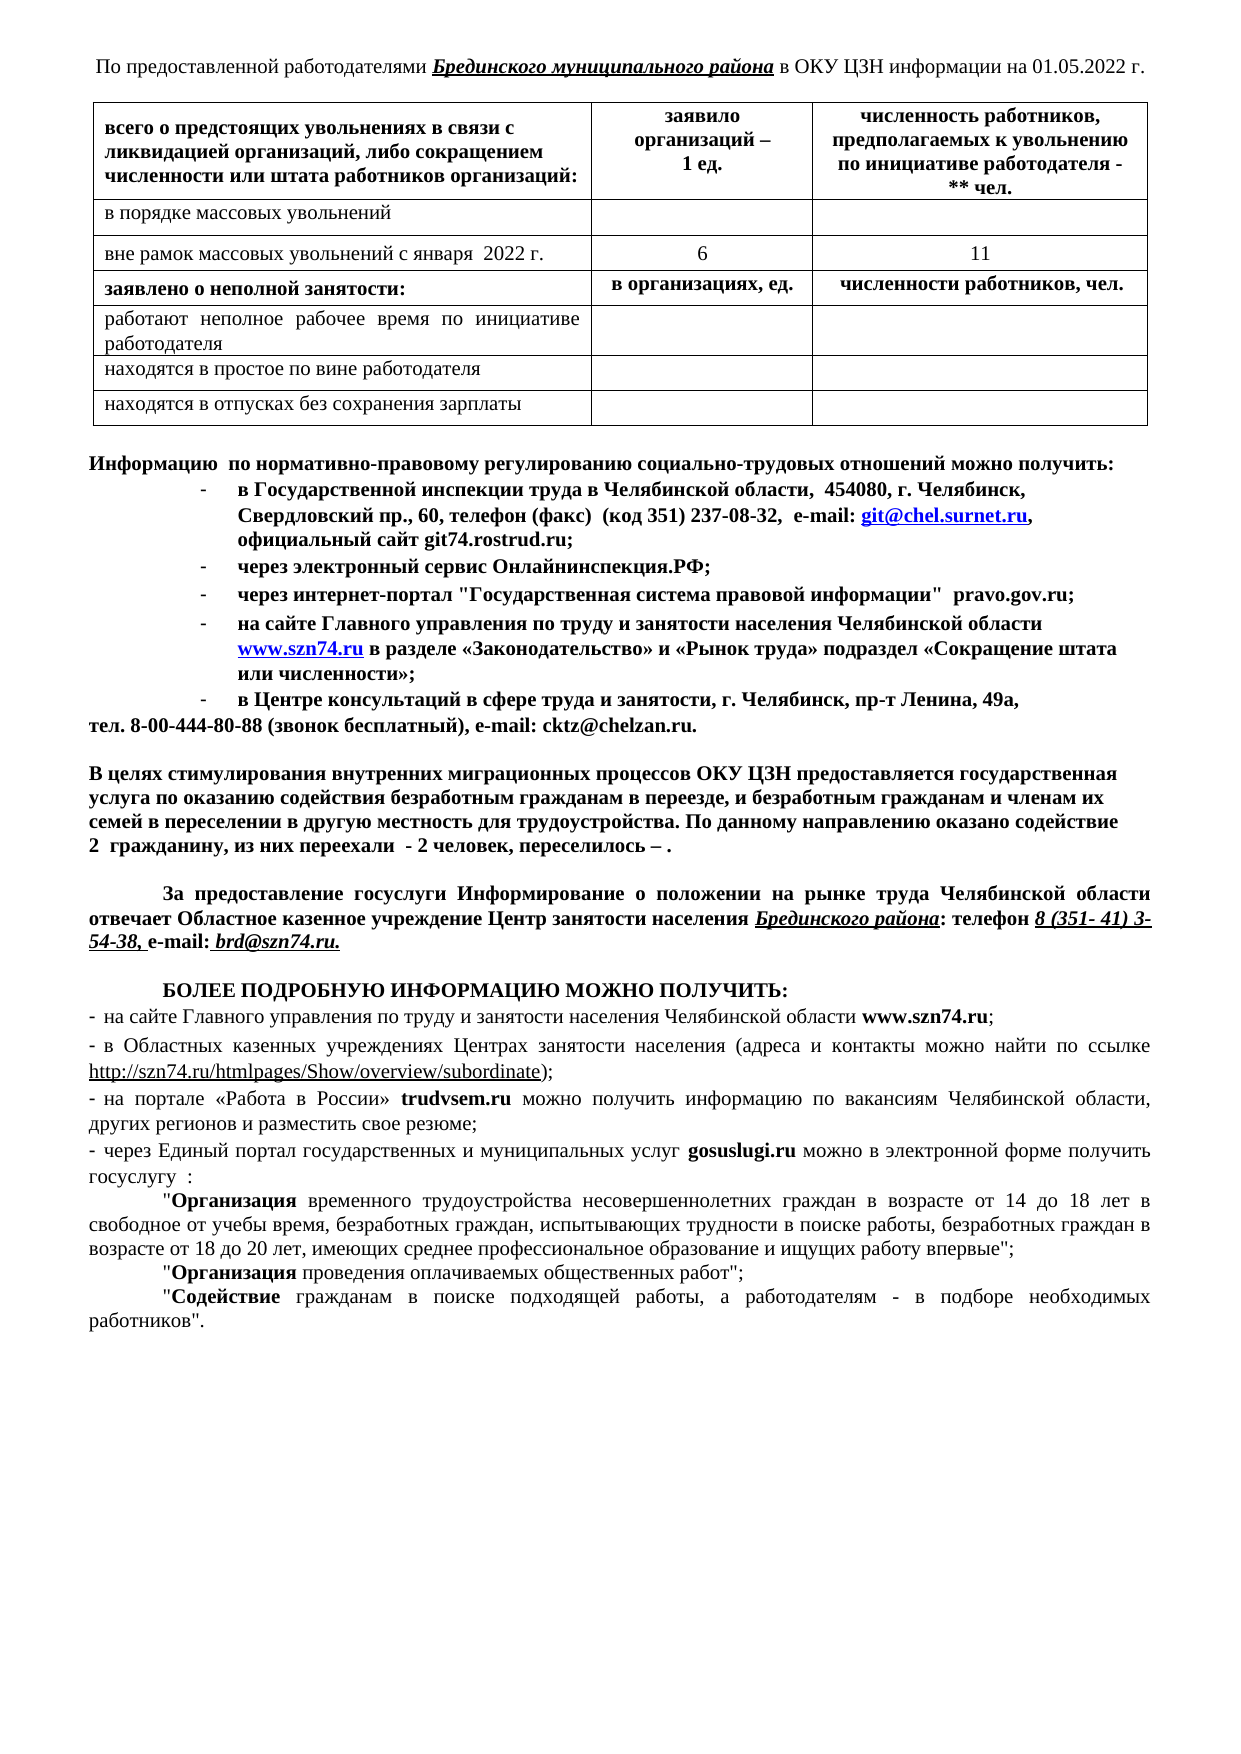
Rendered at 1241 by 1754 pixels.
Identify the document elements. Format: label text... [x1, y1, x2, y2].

table_cell [813, 356, 1147, 390]
table_cell находятся в простое по вине работодателя [94, 356, 591, 390]
table_cell [813, 306, 1147, 354]
table_header всего о предстоящих увольнениях в связи с ликвидацией организаций, либо сокращением численности или штата работников организаций: [94, 103, 591, 199]
table_header численность работников, предполагаемых к увольнению по инициативе работодателя - ** чел. [813, 103, 1147, 199]
list в Областных казенных учреждениях Центрах занятости населения (адреса и контакты можно найти по ссылке http://szn74.ru/htmlpages/Show/overview/subordinate); [89, 1030, 1152, 1083]
text Информацию по нормативно-правовому регулированию социально-трудовых отношений можно получить: [89, 450, 1152, 474]
table_header заявило организаций – 1 ед. [592, 103, 812, 199]
list на сайте Главного управления по труду и занятости населения Челябинской области www.szn74.ru; [89, 1002, 1152, 1030]
text "Организация проведения оплачиваемых общественных работ"; [89, 1260, 1152, 1284]
table_cell [813, 391, 1147, 425]
table_cell вне рамок массовых увольнений с января 2022 г. [94, 236, 591, 270]
table_cell заявлено о неполной занятости: [94, 271, 591, 305]
table_cell [592, 306, 812, 354]
list через интернет-портал "Государственная система правовой информации" pravo.gov.ru; [200, 579, 1152, 608]
text БОЛЕЕ ПОДРОБНУЮ ИНФОРМАЦИЮ МОЖНО ПОЛУЧИТЬ: [89, 978, 1152, 1002]
table_cell работают неполное рабочее время по инициативе работодателя [94, 306, 591, 354]
text В целях стимулирования внутренних миграционных процессов ОКУ ЦЗН предоставляется государственная услуга по оказанию содействия безработным гражданам в переезде, и безработным гражданам и членам их семей в переселении в другую местность для трудоустройства. По данному направлению оказано содействие 2 гражданину, из них переехали - 2 человек, переселилось – . [89, 761, 1152, 857]
table_cell [592, 391, 812, 425]
table_cell 11 [813, 236, 1147, 270]
text За предоставление госуслуги Информирование о положении на рынке труда Челябинской области отвечает Областное казенное учреждение Центр занятости населения Брединского района: телефон 8 (351- 41) 3-54-38, e-mail: brd@szn74.ru. [89, 881, 1152, 953]
table_cell в организациях, ед. [592, 271, 812, 305]
table_cell [813, 200, 1147, 234]
table_cell численности работников, чел. [813, 271, 1147, 305]
list в Центре консультаций в сфере труда и занятости, г. Челябинск, пр-т Ленина, 49а, [200, 684, 1152, 713]
text "Содействие гражданам в поиске подходящей работы, а работодателям - в подборе необходимых работников". [89, 1284, 1152, 1332]
table_cell находятся в отпусках без сохранения зарплаты [94, 391, 591, 425]
list на сайте Главного управления по труду и занятости населения Челябинской области www.szn74.ru в разделе «Законодательство» и «Рынок труда» подраздел «Сокращение штата или численности»; [200, 608, 1152, 684]
table_cell [592, 356, 812, 390]
table_cell 6 [592, 236, 812, 270]
list в Государственной инспекции труда в Челябинской области, 454080, г. Челябинск, Свердловский пр., 60, телефон (факс) (код 351) 237-08-32, e-mail: git@chel.surnet.ru, официальный сайт git74.rostrud.ru; [200, 474, 1152, 551]
text По предоставленной работодателями Брединского муниципального района в ОКУ ЦЗН информации на 01.05.2022 г. [89, 54, 1152, 78]
list через электронный сервис Онлайнинспекция.РФ; [200, 551, 1152, 579]
list на портале «Работа в России» trudvsem.ru можно получить информацию по вакансиям Челябинской области, других регионов и разместить свое резюме; [89, 1083, 1152, 1135]
list через Единый портал государственных и муниципальных услуг gosuslugi.ru можно в электронной форме получить госуслугу : [89, 1135, 1152, 1188]
text "Организация временного трудоустройства несовершеннолетних граждан в возрасте от 14 до 18 лет в свободное от учебы время, безработных граждан, испытывающих трудности в поиске работы, безработных граждан в возрасте от 18 до 20 лет, имеющих среднее профессиональное образование и ищущих работу впервые"; [89, 1188, 1152, 1260]
table_cell [592, 200, 812, 234]
table_cell в порядке массовых увольнений [94, 200, 591, 234]
text тел. 8-00-444-80-88 (звонок бесплатный), e-mail: cktz@chelzan.ru. [89, 713, 1152, 737]
